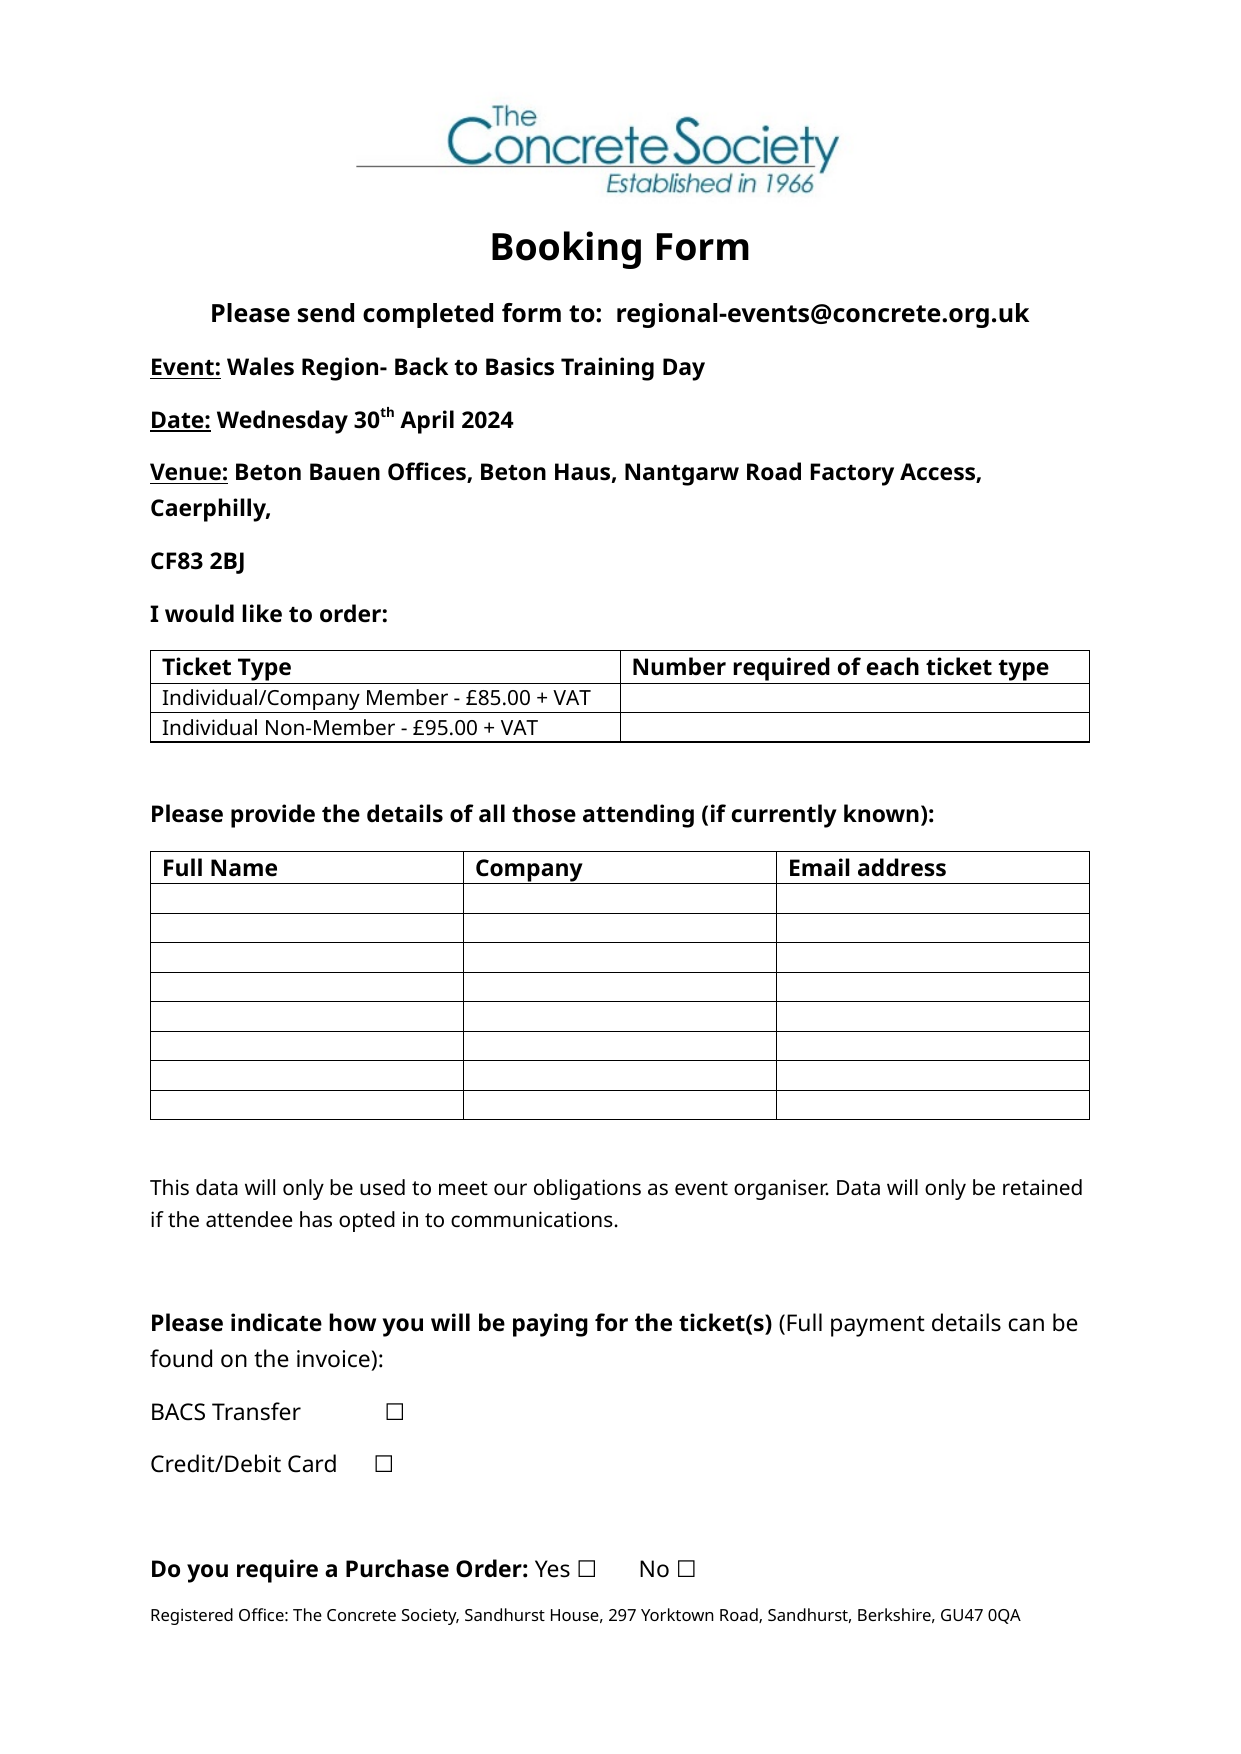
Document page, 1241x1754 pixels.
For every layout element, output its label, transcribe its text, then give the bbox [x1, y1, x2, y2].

text Event: Wales Region- Back to Basics Training Day [150, 351, 1090, 382]
table_cell [777, 1061, 1089, 1089]
table_cell [777, 914, 1089, 942]
text Date: Wednesday 30th April 2024 [150, 404, 1090, 435]
text Please provide the details of all those attending (if currently known): [150, 798, 1090, 829]
table_cell [777, 1002, 1089, 1031]
table_cell [621, 684, 1089, 712]
table_cell [151, 1032, 463, 1060]
table_header Number required of each ticket type [621, 651, 1089, 682]
table_cell [621, 713, 1089, 741]
table_header Full Name [151, 852, 463, 883]
table_cell [151, 1091, 463, 1119]
table_cell [464, 1002, 776, 1031]
table_cell [151, 943, 463, 972]
picture [356, 73, 884, 220]
table_cell [777, 1032, 1089, 1060]
text BACS Transfer [150, 1396, 1090, 1427]
text Do you require a Purchase Order: Yes No [150, 1553, 1090, 1585]
table_cell [777, 884, 1089, 913]
table_cell [151, 1061, 463, 1089]
table_cell [464, 973, 776, 1001]
table_cell [777, 1091, 1089, 1119]
text Credit/Debit Card [150, 1448, 1090, 1479]
text I would like to order: [150, 597, 1090, 629]
text Please indicate how you will be paying for the ticket(s) (Full payment details can be found on the invoice): [150, 1307, 1090, 1374]
table_cell [464, 1091, 776, 1119]
table_cell [151, 884, 463, 913]
table_header Company [464, 852, 776, 883]
table_cell [464, 1032, 776, 1060]
table_cell [777, 973, 1089, 1001]
table_header Ticket Type [151, 651, 620, 682]
text Venue: Beton Bauen Offices, Beton Haus, Nantgarw Road Factory Access, Caerphilly, [150, 456, 1090, 523]
text CF83 2BJ [150, 545, 1090, 576]
table_cell [151, 1002, 463, 1031]
table_cell [464, 884, 776, 913]
table_cell Individual Non-Member - £95.00 + VAT [151, 713, 620, 741]
table_cell [464, 914, 776, 942]
table_header Email address [777, 852, 1089, 883]
table_cell [464, 943, 776, 972]
text Please send completed form to: regional-events@concrete.org.uk [150, 295, 1090, 329]
text This data will only be used to meet our obligations as event organiser. Data will only be retained if the attendee has opted in to communications. [150, 1173, 1090, 1234]
table_cell [151, 973, 463, 1001]
table_cell [464, 1061, 776, 1089]
table_cell [777, 943, 1089, 972]
table_cell Individual/Company Member - £85.00 + VAT [151, 684, 620, 712]
text Booking Form [150, 220, 1090, 271]
table_cell [151, 914, 463, 942]
